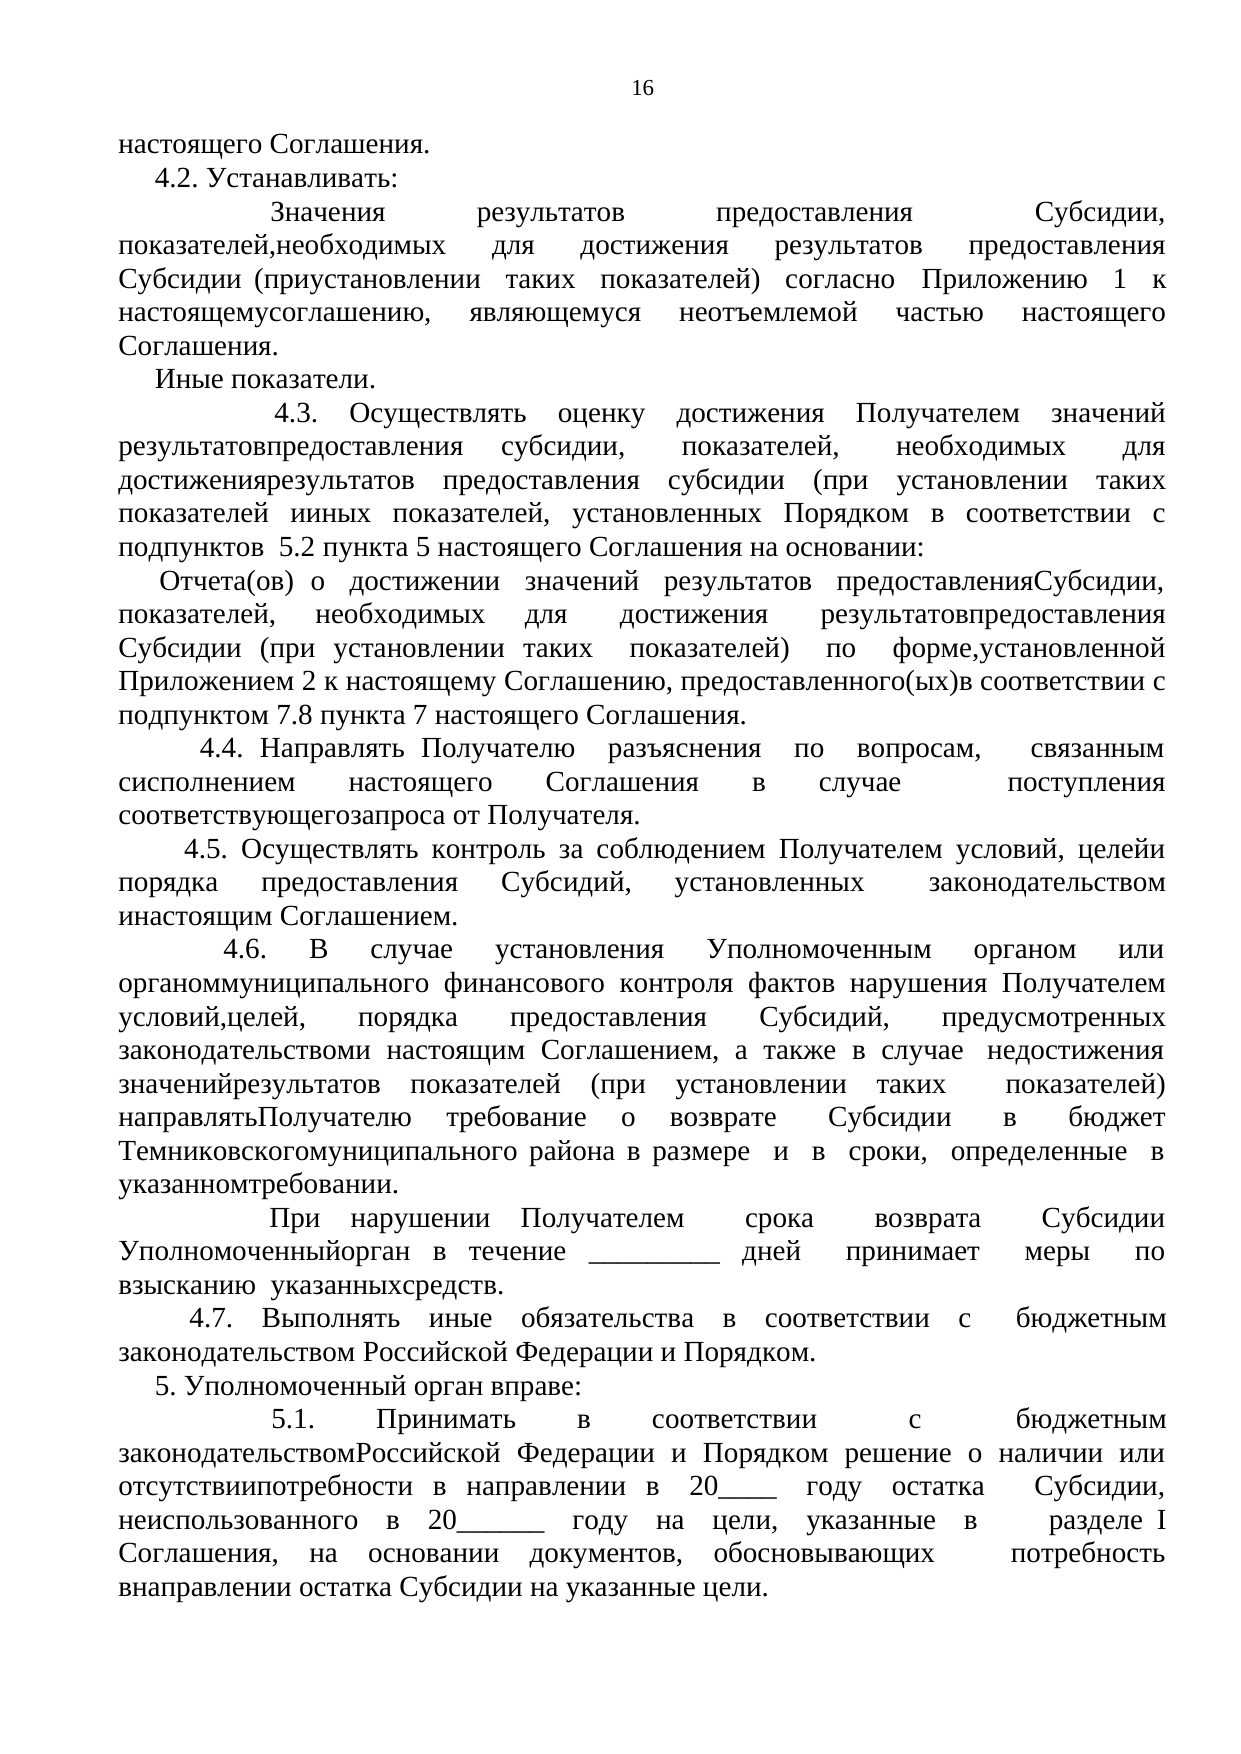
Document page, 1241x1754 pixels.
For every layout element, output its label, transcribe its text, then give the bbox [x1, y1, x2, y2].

text Значения результатов предоставления Субсидии, показателей,необходимых для достижения результатов предоставления Субсидии (приустановлении таких показателей) согласно Приложению 1 к настоящемусоглашению, являющемуся неотъемлемой частью настоящего Соглашения. [118, 194, 1167, 361]
text 4.4. Направлять Получателю разъяснения по вопросам, связанным сисполнением настоящего Соглашения в случае поступления соответствующегозапроса от Получателя. [118, 730, 1167, 831]
text 4.2. Устанавливать: [118, 160, 1167, 194]
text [118, 127, 1167, 160]
text 4.7. Выполнять иные обязательства в соответствии с бюджетным законодательством Российской Федерации и Порядком. [118, 1301, 1167, 1368]
text 5. Уполномоченный орган вправе: [118, 1368, 1167, 1401]
text Иные показатели. [118, 361, 1167, 395]
text 4.3. Осуществлять оценку достижения Получателем значений результатовпредоставления субсидии, показателей, необходимых для достижениярезультатов предоставления субсидии (при установлении таких показателей ииных показателей, установленных Порядком в соответствии с подпунктов 5.2 пункта 5 настоящего Соглашения на основании: [118, 395, 1167, 563]
text При нарушении Получателем срока возврата Субсидии Уполномоченныйорган в течение _________ дней принимает меры по взысканию указанныхсредств. [118, 1200, 1167, 1301]
text 4.6. В случае установления Уполномоченным органом или органоммуниципального финансового контроля фактов нарушения Получателем условий,целей, порядка предоставления Субсидий, предусмотренных законодательствоми настоящим Соглашением, а также в случае недостижения значенийрезультатов показателей (при установлении таких показателей) направлятьПолучателю требование о возврате Субсидии в бюджет Темниковскогомуниципального района в размере и в сроки, определенные в указанномтребовании. [118, 932, 1167, 1200]
text 4.5. Осуществлять контроль за соблюдением Получателем условий, целейи порядка предоставления Субсидий, установленных законодательством инастоящим Соглашением. [118, 831, 1167, 932]
text Отчета(ов) о достижении значений результатов предоставленияСубсидии, показателей, необходимых для достижения результатовпредоставления Субсидии (при установлении таких показателей) по форме,установленной Приложением 2 к настоящему Соглашению, предоставленного(ых)в соответствии с подпунктом 7.8 пункта 7 настоящего Соглашения. [118, 563, 1167, 730]
text 5.1. Принимать в соответствии с бюджетным законодательствомРоссийской Федерации и Порядком решение о наличии или отсутствиипотребности в направлении в 20____ году остатка Субсидии, неиспользованного в 20______ году на цели, указанные в разделе I Соглашения, на основании документов, обосновывающих потребность внаправлении остатка Субсидии на указанные цели. [118, 1401, 1167, 1602]
